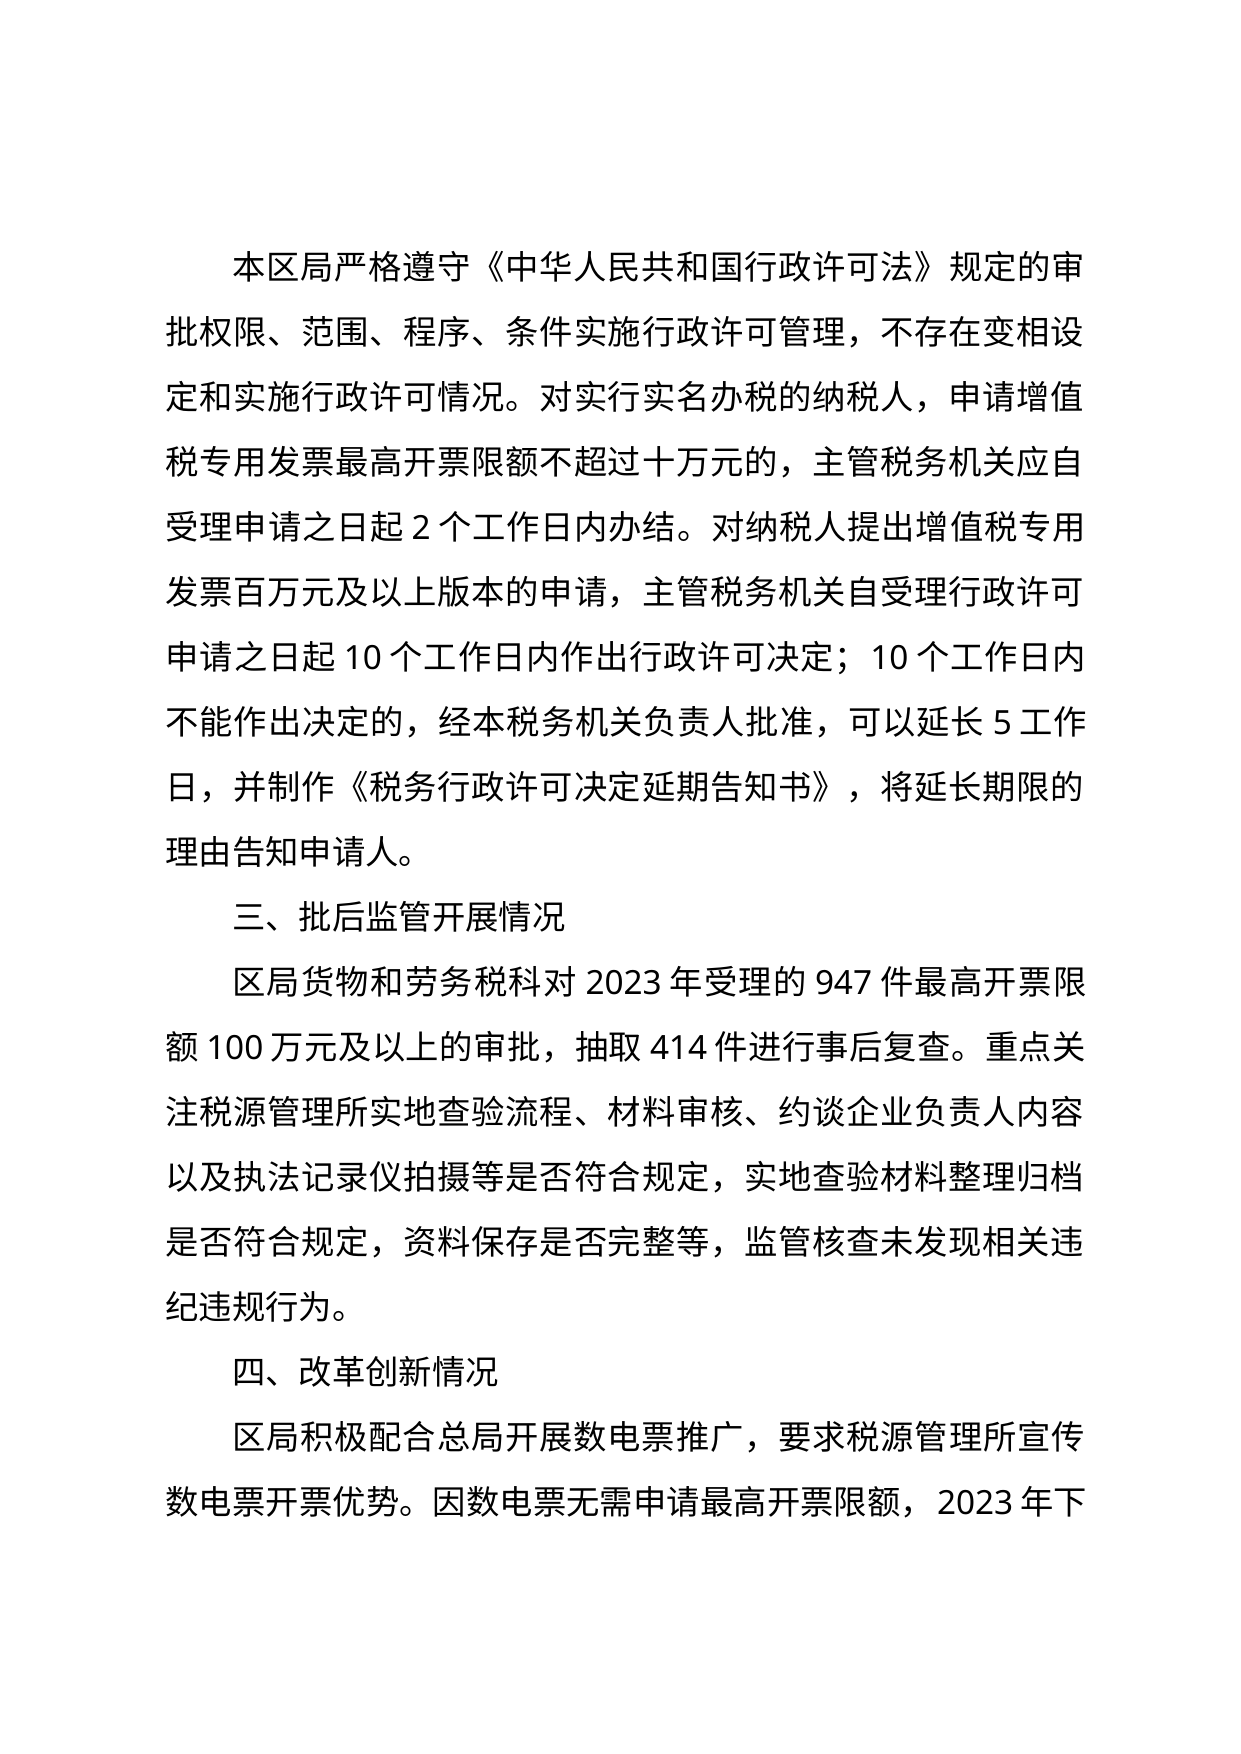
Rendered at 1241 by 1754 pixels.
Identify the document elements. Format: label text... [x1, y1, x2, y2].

text 四、改革创新情况 [165, 1338, 1087, 1403]
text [165, 1403, 1087, 1533]
text 三、批后监管开展情况 [165, 883, 1087, 948]
text 本区局严格遵守《中华人民共和国行政许可法》规定的审批权限、范围、程序、条件实施行政许可管理，不存在变相设定和实施行政许可情况。对实行实名办税的纳税人，申请增值税专用发票最高开票限额不超过十万元的，主管税务机关应自受理申请之日起2个工作日内办结。对纳税人提出增值税专用发票百万元及以上版本的申请，主管税务机关自受理行政许可申请之日起10个工作日内作出行政许可决定；10个工作日内不能作出决定的，经本税务机关负责人批准，可以延长5工作日，并制作《税务行政许可决定延期告知书》，将延长期限的理由告知申请人。 [165, 233, 1087, 883]
text 区局货物和劳务税科对2023年受理的947件最高开票限额100万元及以上的审批，抽取414件进行事后复查。重点关注税源管理所实地查验流程、材料审核、约谈企业负责人内容以及执法记录仪拍摄等是否符合规定，实地查验材料整理归档是否符合规定，资料保存是否完整等，监管核查未发现相关违纪违规行为。 [165, 948, 1087, 1338]
